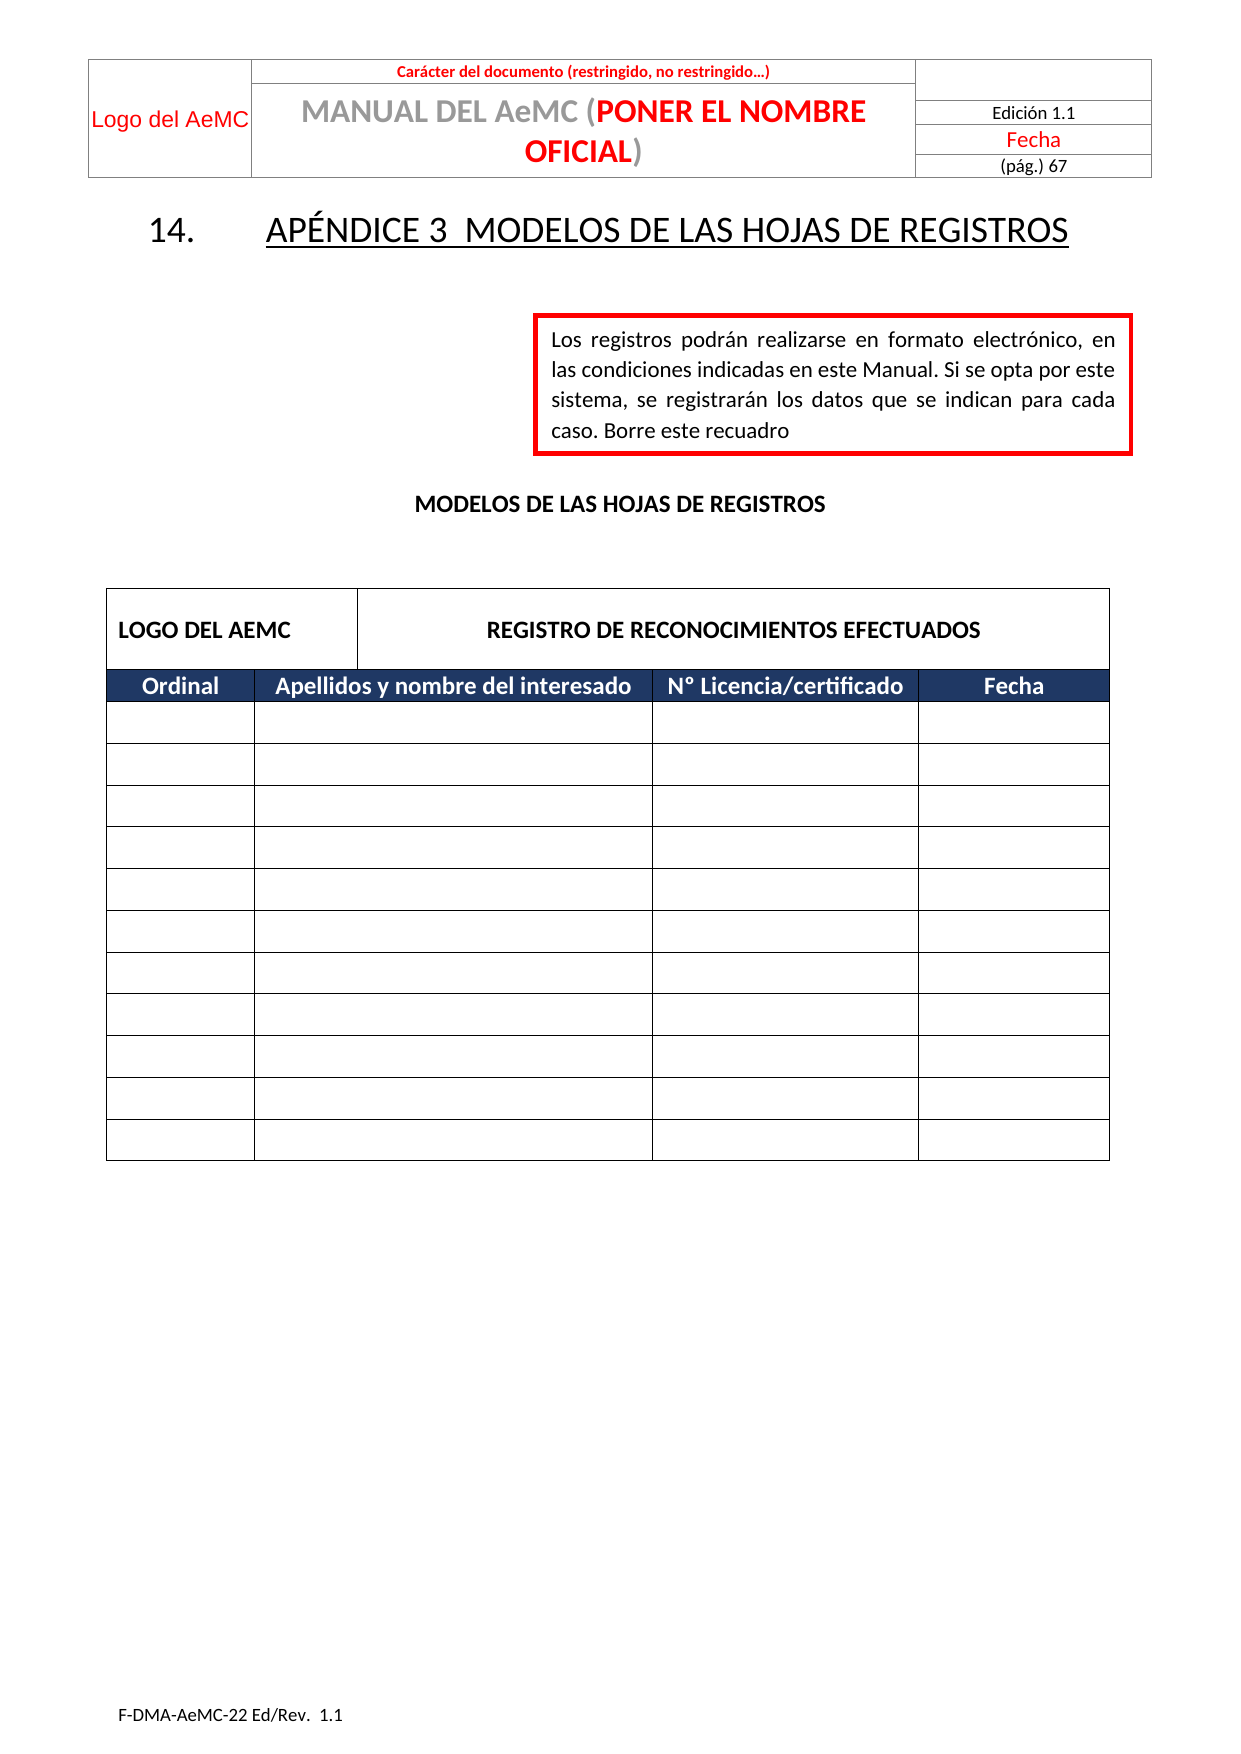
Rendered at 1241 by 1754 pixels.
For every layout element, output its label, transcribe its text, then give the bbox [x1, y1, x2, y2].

table_cell [653, 744, 918, 784]
table_cell [107, 1036, 254, 1077]
table_cell [919, 1120, 1109, 1160]
table_cell [255, 786, 652, 826]
table_cell [255, 953, 652, 993]
table_cell [653, 869, 918, 910]
table_cell [919, 953, 1109, 993]
table_cell [919, 827, 1109, 868]
table_cell [255, 994, 652, 1035]
table_cell [255, 744, 652, 784]
table_cell [653, 994, 918, 1035]
table_cell Fecha [919, 670, 1109, 701]
table_cell [919, 702, 1109, 743]
table_cell Ordinal [107, 670, 254, 701]
table_cell [653, 702, 918, 743]
table_cell Nº Licencia/certificado [653, 670, 918, 701]
table_cell [107, 994, 254, 1035]
table_cell [919, 786, 1109, 826]
table_cell [653, 827, 918, 868]
table_cell [653, 786, 918, 826]
table_cell [653, 1078, 918, 1119]
table_cell [919, 994, 1109, 1035]
table_cell [107, 953, 254, 993]
text APÉNDICE 3 MODELOS DE LAS HOJAS DE REGISTROS [148, 206, 1122, 252]
table_cell [653, 1120, 918, 1160]
table_header REGISTRO DE RECONOCIMIENTOS EFECTUADOS [358, 589, 1109, 669]
table_cell Apellidos y nombre del interesado [255, 670, 652, 701]
table_cell [255, 869, 652, 910]
table_cell [107, 744, 254, 784]
table_cell [255, 911, 652, 952]
table_cell [107, 1078, 254, 1119]
table_cell [919, 869, 1109, 910]
table_cell [653, 953, 918, 993]
table_cell [255, 1078, 652, 1119]
text MODELOS DE LAS HOJAS DE REGISTROS [118, 489, 1122, 519]
table_header LOGO DEL AEMC [107, 589, 357, 669]
table_cell [107, 786, 254, 826]
table_cell [107, 911, 254, 952]
table_cell [107, 702, 254, 743]
table_cell [919, 1036, 1109, 1077]
table_cell [255, 1120, 652, 1160]
table_cell [107, 1120, 254, 1160]
table_cell [653, 1036, 918, 1077]
table_cell [255, 827, 652, 868]
table_cell [919, 1078, 1109, 1119]
table_cell [919, 744, 1109, 784]
table_cell [653, 911, 918, 952]
table_cell [107, 869, 254, 910]
table_cell [919, 911, 1109, 952]
table_cell [255, 1036, 652, 1077]
table_cell [255, 702, 652, 743]
table_cell [107, 827, 254, 868]
